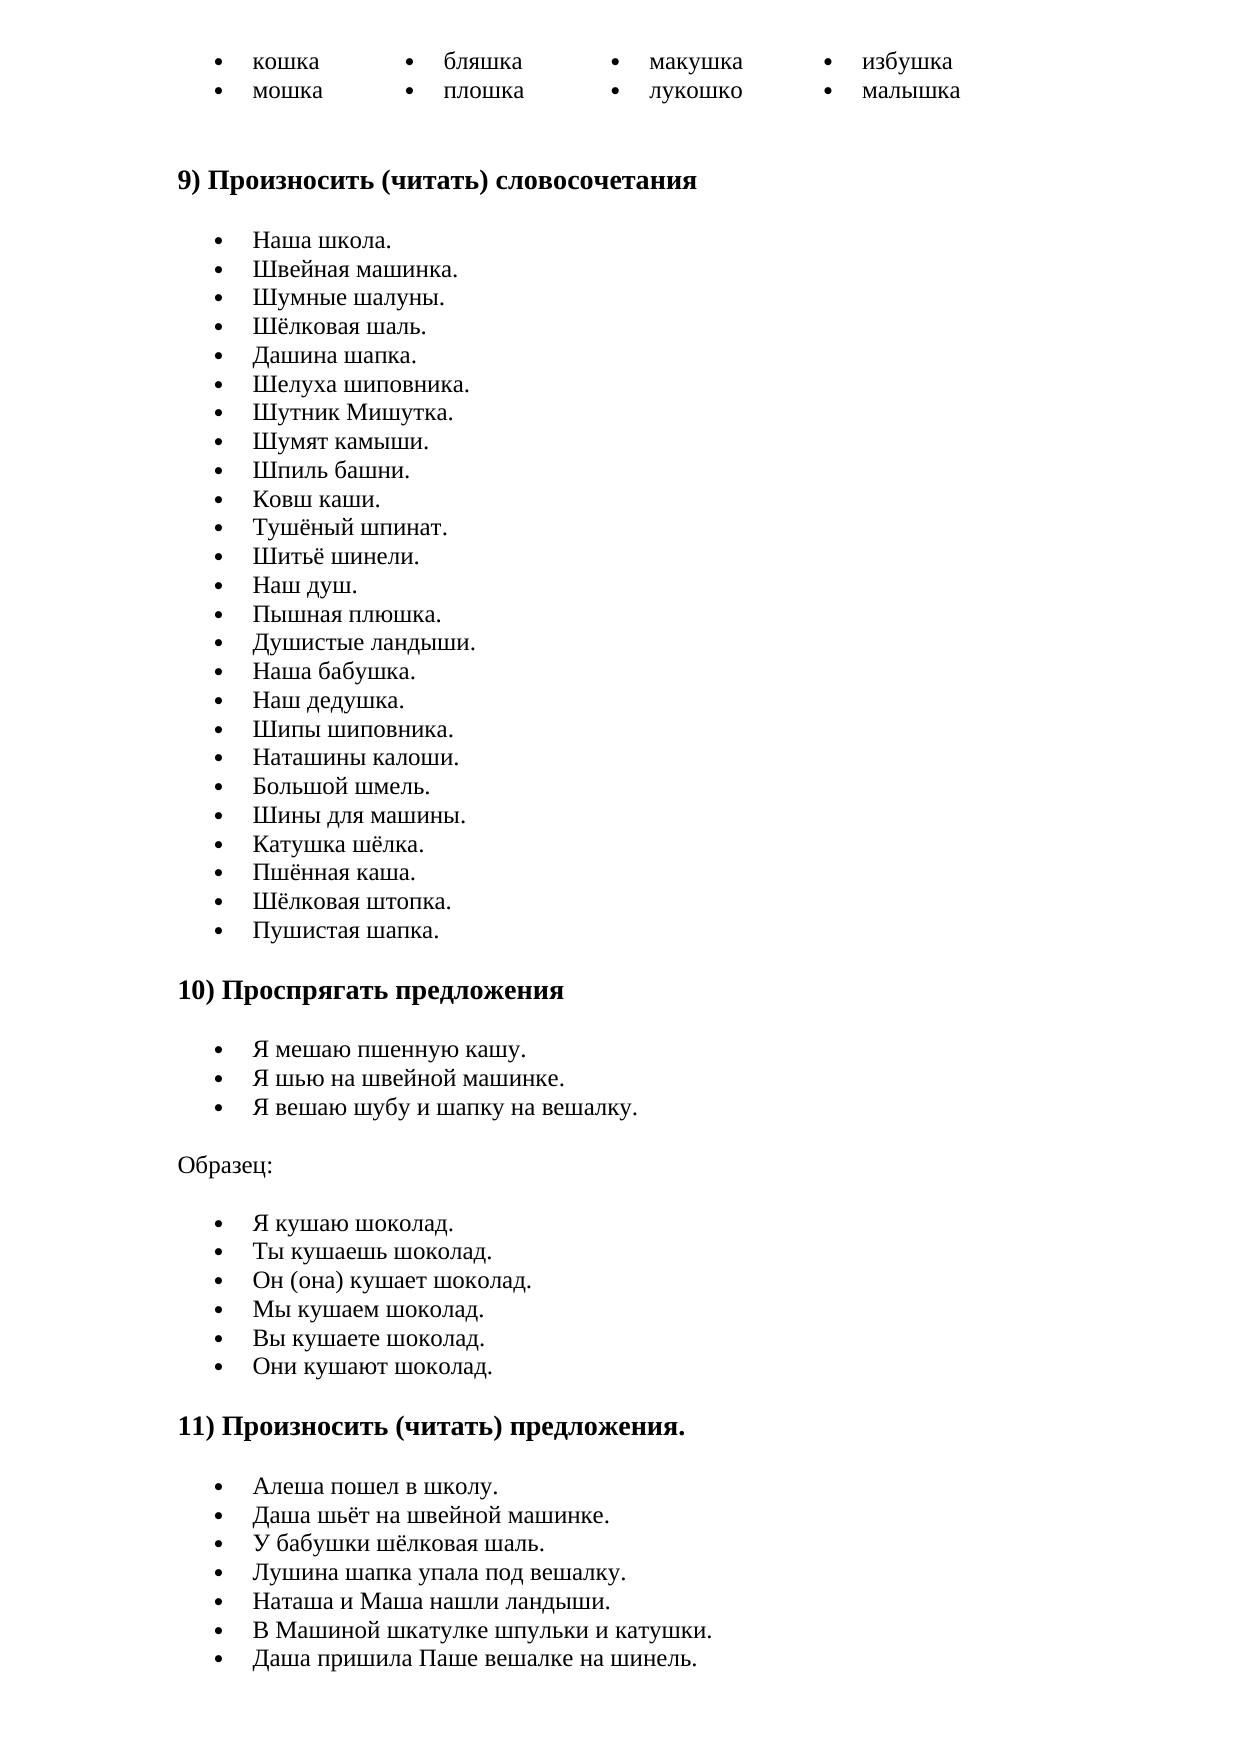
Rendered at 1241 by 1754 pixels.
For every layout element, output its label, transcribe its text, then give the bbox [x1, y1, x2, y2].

list Наш душ. [215, 570, 1152, 599]
list Наша бабушка. [215, 656, 1152, 685]
list Я мешаю пшенную кашу. [215, 1034, 1152, 1063]
list Большой шмель. [215, 771, 1152, 800]
list Шутник Мишутка. [215, 397, 1152, 426]
list Шёлковая штопка. [215, 886, 1152, 915]
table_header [785, 44, 1004, 134]
subtitle 10) Проспрягать предложения [177, 973, 1152, 1005]
list Мы кушаем шоколад. [215, 1294, 1152, 1323]
list Я вешаю шубу и шапку на вешалку. [215, 1092, 1152, 1121]
list Шпиль башни. [215, 455, 1152, 484]
list Наташа и Маша нашли ландыши. [215, 1586, 1152, 1615]
list Лушина шапка упала под вешалку. [215, 1557, 1152, 1586]
list Душистые ландыши. [215, 627, 1152, 656]
list Даша пришила Паше вешалке на шинель. [215, 1643, 1152, 1672]
list Наташины калоши. [215, 742, 1152, 771]
text Образец: [177, 1150, 1152, 1178]
list Наша школа. [215, 225, 1152, 254]
list Катушка шёлка. [215, 829, 1152, 857]
list В Машиной шкатулке шпульки и катушки. [215, 1615, 1152, 1643]
list Шёлковая шаль. [215, 311, 1152, 340]
list Шумные шалуны. [215, 282, 1152, 311]
list Я кушаю шоколад. [215, 1208, 1152, 1236]
list Даша шьёт на швейной машинке. [215, 1500, 1152, 1528]
list Они кушают шоколад. [215, 1351, 1152, 1380]
list Он (она) кушает шоколад. [215, 1265, 1152, 1294]
list Шелуха шиповника. [215, 369, 1152, 397]
subtitle 11) Произносить (читать) предложения. [177, 1409, 1152, 1442]
list Алеша пошел в школу. [215, 1471, 1152, 1500]
list Шины для машины. [215, 800, 1152, 829]
list Швейная машинка. [215, 254, 1152, 282]
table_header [176, 44, 367, 134]
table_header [367, 44, 572, 134]
list Ковш каши. [215, 484, 1152, 512]
list Я шью на швейной машинке. [215, 1063, 1152, 1092]
list Наш дедушка. [215, 685, 1152, 714]
subtitle 9) Произносить (читать) словосочетания [177, 163, 1152, 196]
list У бабушки шёлковая шаль. [215, 1528, 1152, 1557]
list Вы кушаете шоколад. [215, 1323, 1152, 1351]
list Ты кушаешь шоколад. [215, 1236, 1152, 1265]
list Шумят камыши. [215, 426, 1152, 455]
list Пушистая шапка. [215, 915, 1152, 944]
list Шитьё шинели. [215, 541, 1152, 570]
list Пышная плюшка. [215, 599, 1152, 627]
list Дашина шапка. [215, 340, 1152, 369]
list Тушёный шпинат. [215, 512, 1152, 541]
list Пшённая каша. [215, 857, 1152, 886]
list Шипы шиповника. [215, 714, 1152, 742]
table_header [573, 44, 785, 134]
